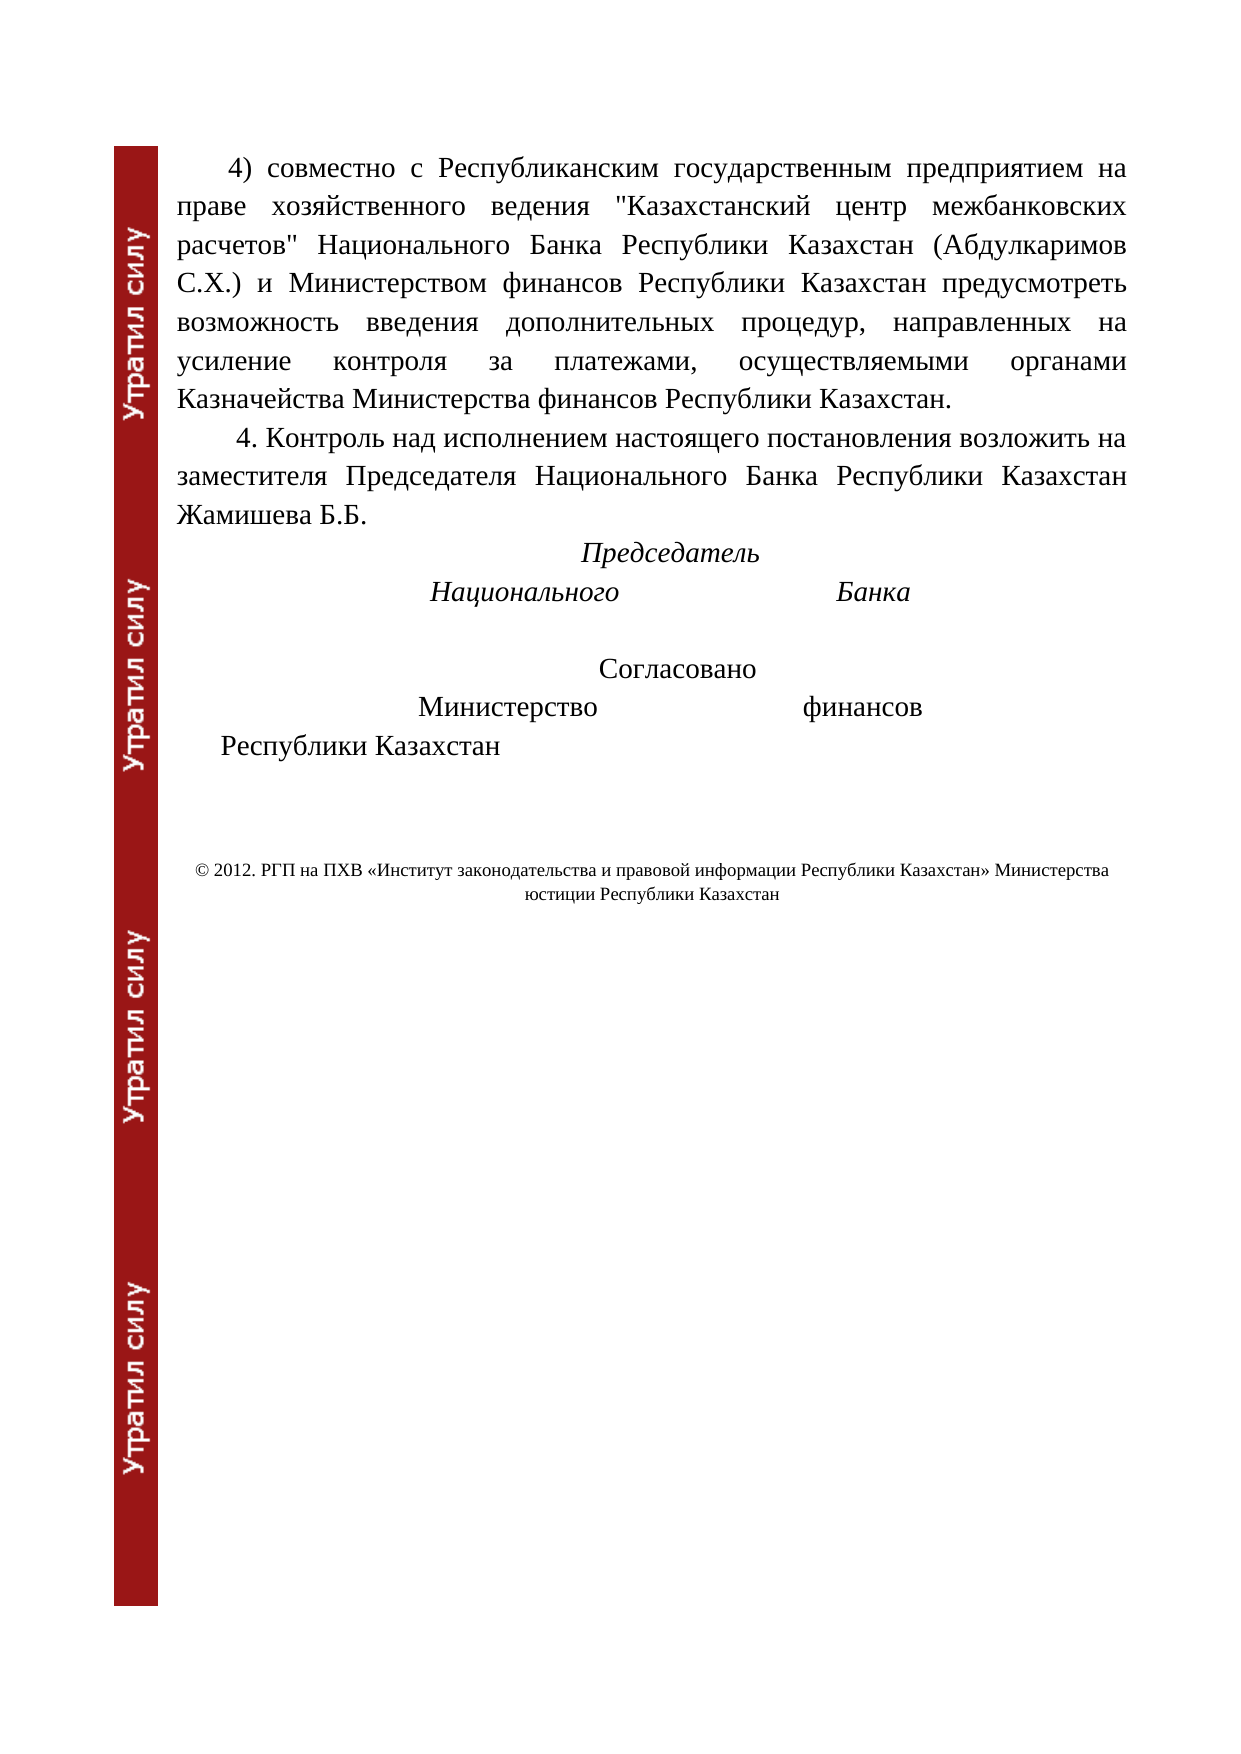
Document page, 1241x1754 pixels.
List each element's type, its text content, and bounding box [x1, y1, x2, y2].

text © 2012. РГП на ПХВ «Институт законодательства и правовой информации Республики Казахстан» Министерства юстиции Республики Казахстан [112, 858, 1128, 905]
picture [114, 415, 158, 420]
text 4. Контроль над исполнением настоящего постановления возложить на заместителя Председателя Национального Банка Республики Казахстан Жамишева Б.Б. [112, 420, 1128, 530]
picture [114, 762, 158, 858]
picture [114, 530, 158, 535]
picture [114, 146, 158, 150]
picture [114, 905, 158, 1606]
text Председатель Национального Банка Согласовано Министерство финансов Республики Казахстан [112, 535, 1128, 762]
